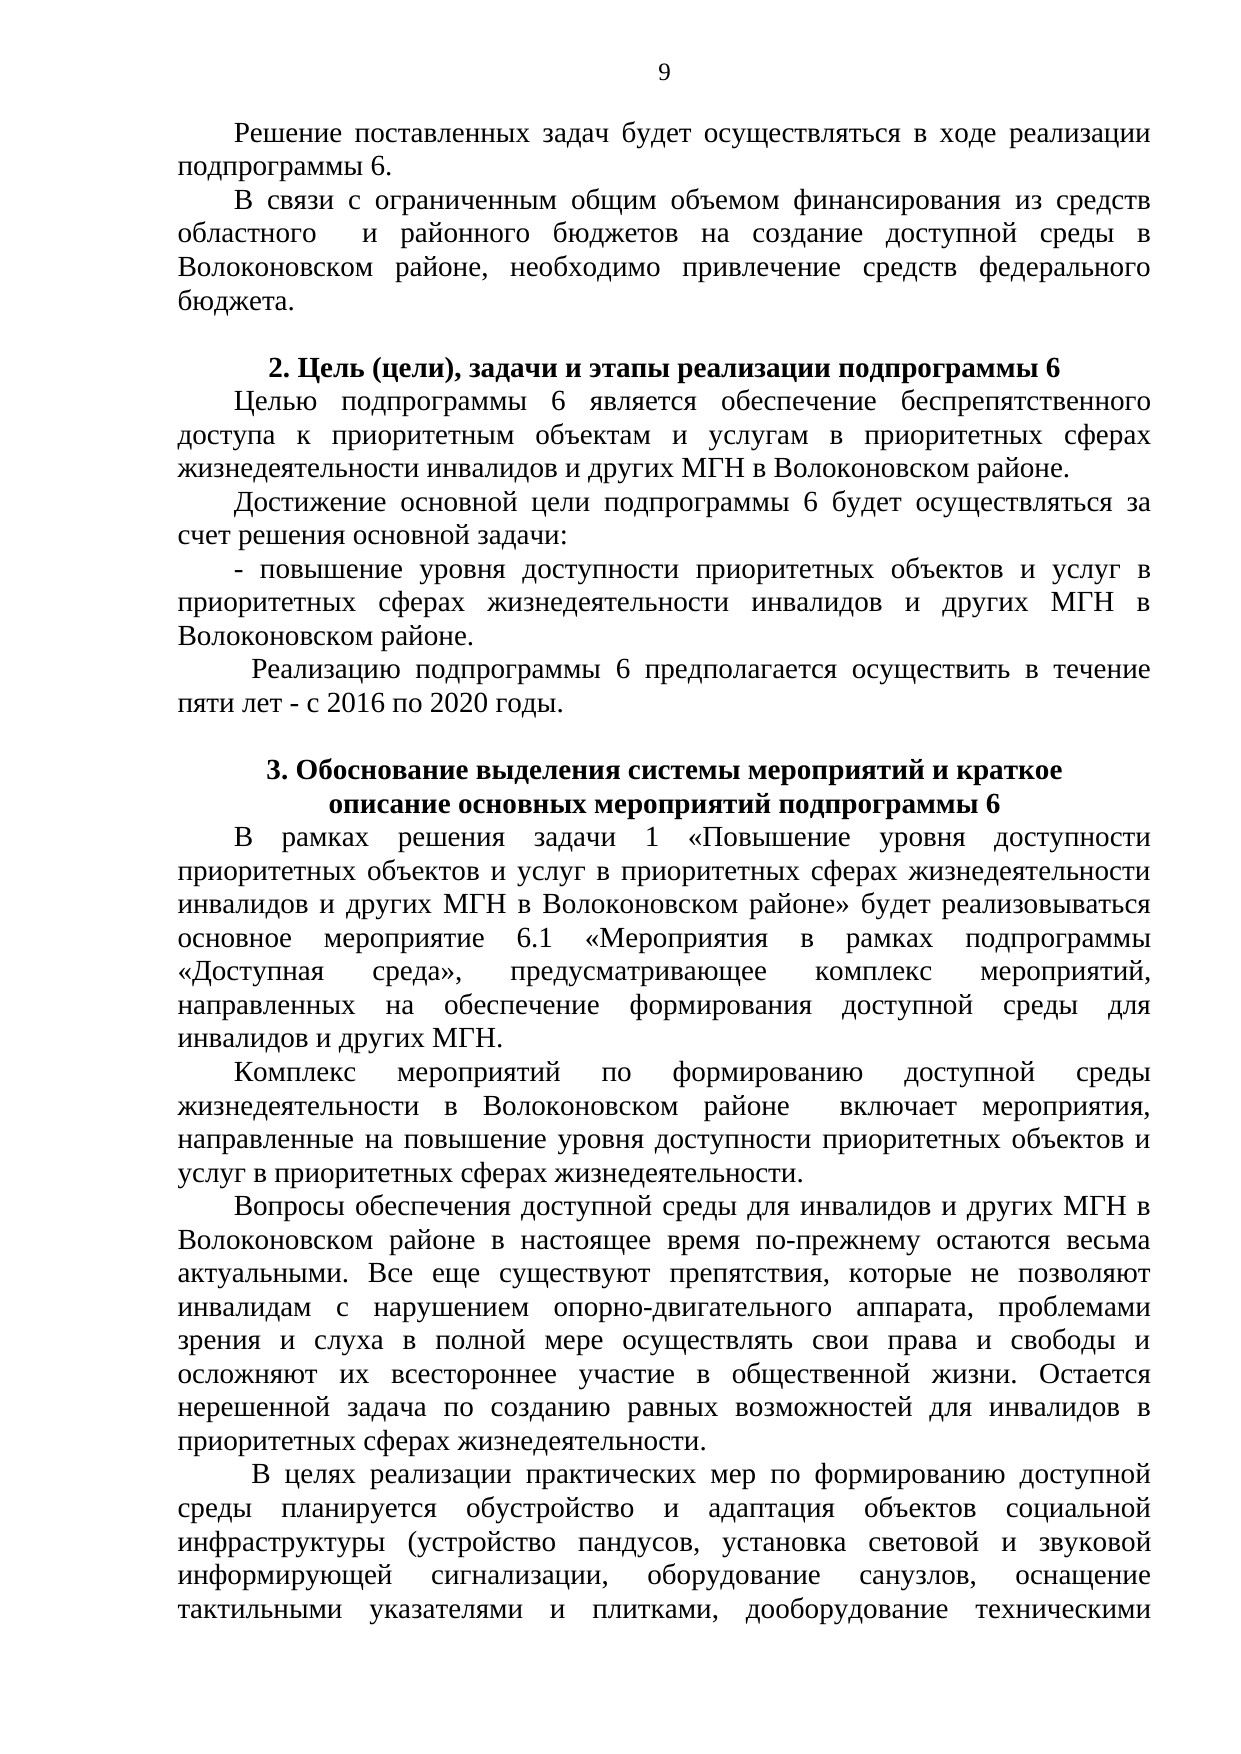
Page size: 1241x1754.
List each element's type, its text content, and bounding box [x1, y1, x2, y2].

text Реализацию подпрограммы 6 предполагается осуществить в течение пяти лет - с 2016 по 2020 годы. [177, 652, 1152, 719]
text Достижение основной цели подпрограммы 6 будет осуществляться за счет решения основной задачи: [177, 484, 1152, 551]
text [177, 1457, 1152, 1624]
text Решение поставленных задач будет осуществляться в ходе реализации подпрограммы 6. [177, 115, 1152, 182]
text 2. Цель (цели), задачи и этапы реализации подпрограммы 6 [177, 350, 1152, 383]
text Вопросы обеспечения доступной среды для инвалидов и других МГН в Волоконовском районе в настоящее время по-прежнему остаются весьма актуальными. Все еще существуют препятствия, которые не позволяют инвалидам с нарушением опорно-двигательного аппарата, проблемами зрения и слуха в полной мере осуществлять свои права и свободы и осложняют их всестороннее участие в общественной жизни. Остается нерешенной задача по созданию равных возможностей для инвалидов в приоритетных сферах жизнедеятельности. [177, 1188, 1152, 1457]
text В связи с ограниченным общим объемом финансирования из средств областного и районного бюджетов на создание доступной среды в Волоконовском районе, необходимо привлечение средств федерального бюджета. [177, 182, 1152, 316]
text Целью подпрограммы 6 является обеспечение беспрепятственного доступа к приоритетным объектам и услугам в приоритетных сферах жизнедеятельности инвалидов и других МГН в Волоконовском районе. [177, 383, 1152, 484]
text 3. Обоснование выделения системы мероприятий и краткое [177, 752, 1152, 786]
text Комплекс мероприятий по формированию доступной среды жизнедеятельности в Волоконовском районе включает мероприятия, направленные на повышение уровня доступности приоритетных объектов и услуг в приоритетных сферах жизнедеятельности. [177, 1054, 1152, 1188]
text В рамках решения задачи 1 «Повышение уровня доступности приоритетных объектов и услуг в приоритетных сферах жизнедеятельности инвалидов и других МГН в Волоконовском районе» будет реализовываться основное мероприятие 6.1 «Мероприятия в рамках подпрограммы «Доступная среда», предусматривающее комплекс мероприятий, направленных на обеспечение формирования доступной среды для инвалидов и других МГН. [177, 819, 1152, 1054]
text описание основных мероприятий подпрограммы 6 [177, 786, 1152, 819]
text - повышение уровня доступности приоритетных объектов и услуг в приоритетных сферах жизнедеятельности инвалидов и других МГН в Волоконовском районе. [177, 551, 1152, 652]
